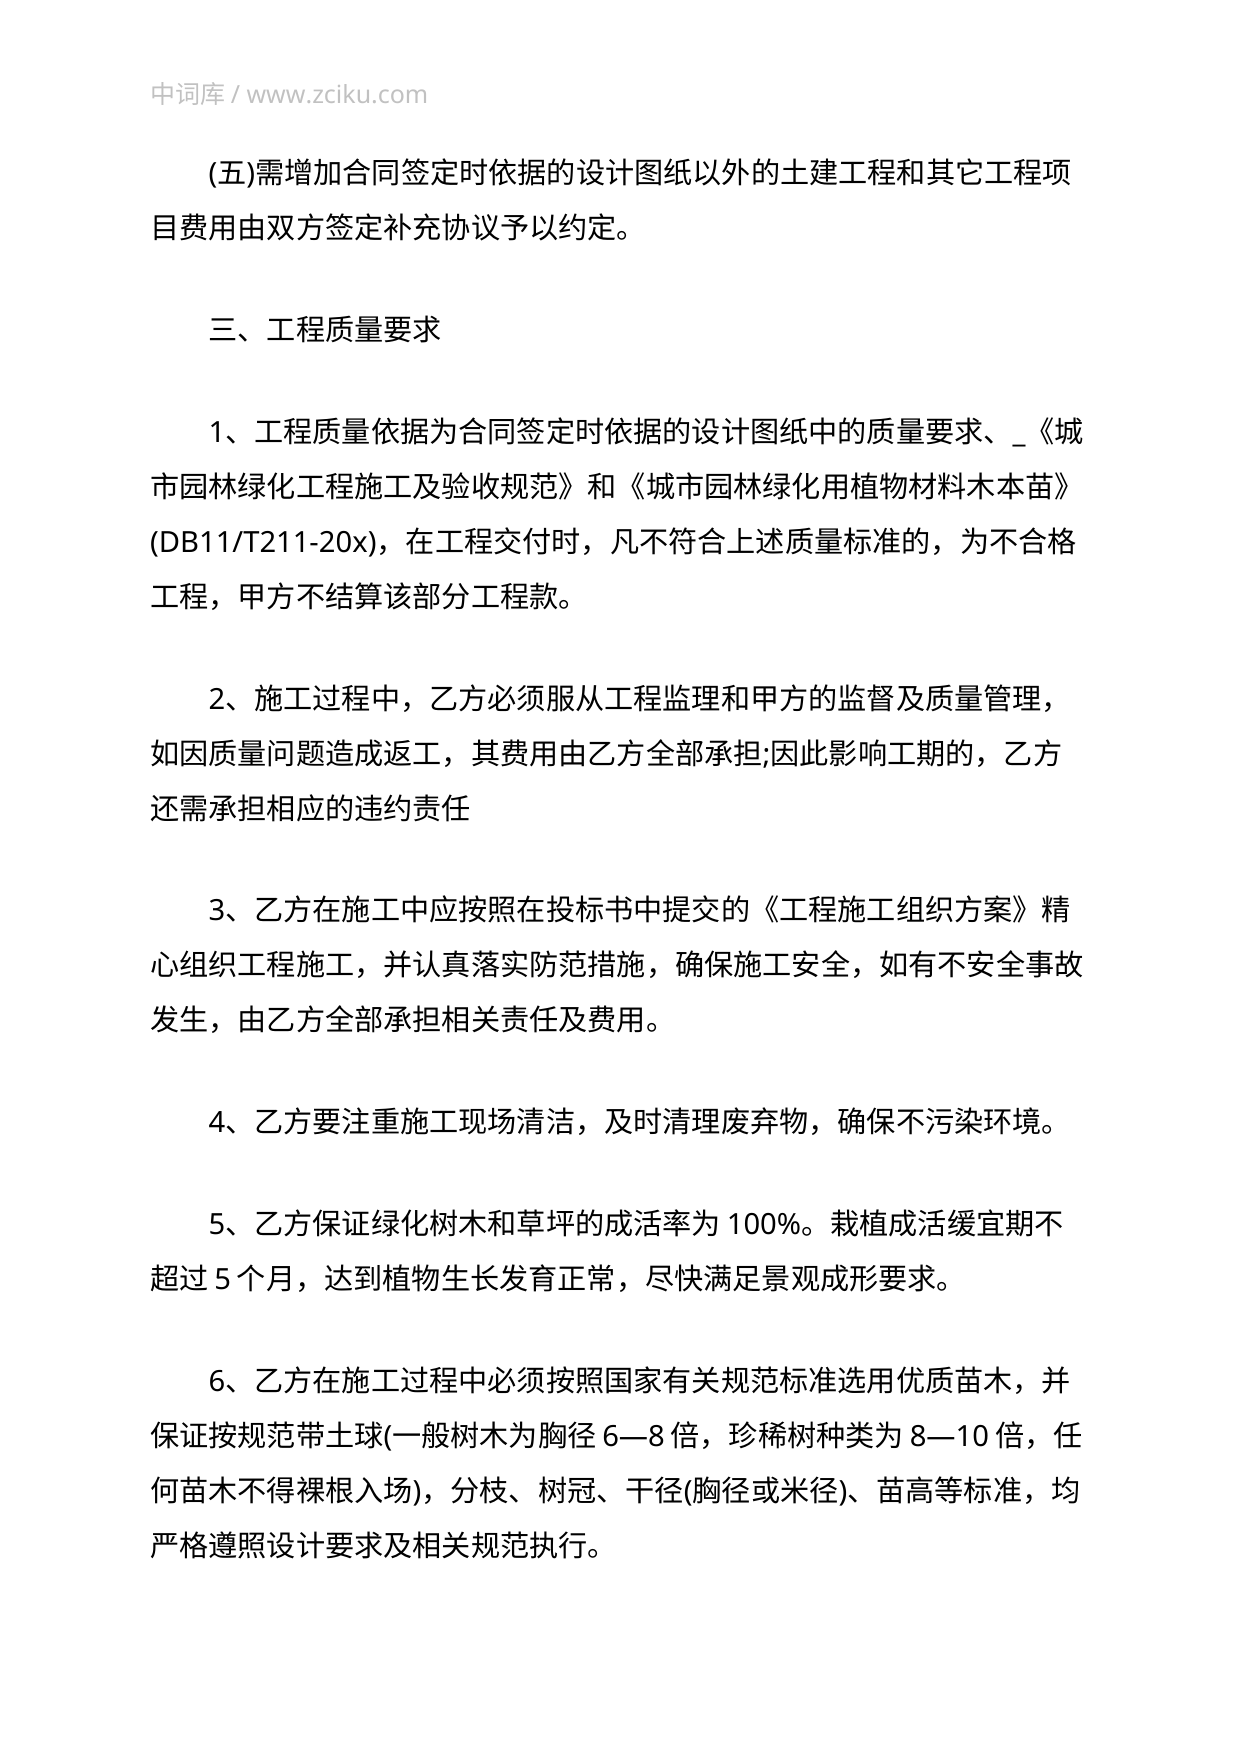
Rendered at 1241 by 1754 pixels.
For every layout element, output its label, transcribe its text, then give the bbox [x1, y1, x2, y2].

text 三、工程质量要求 [150, 307, 1090, 349]
text 3、乙方在施工中应按照在投标书中提交的《工程施工组织方案》精心组织工程施工，并认真落实防范措施，确保施工安全，如有不安全事故发生，由乙方全部承担相关责任及费用。 [150, 887, 1090, 1039]
text (五)需增加合同签定时依据的设计图纸以外的土建工程和其它工程项目费用由双方签定补充协议予以约定。 [150, 150, 1090, 247]
text 1、工程质量依据为合同签定时依据的设计图纸中的质量要求、_《城市园林绿化工程施工及验收规范》和《城市园林绿化用植物材料木本苗》(DB11/T211-20x)，在工程交付时，凡不符合上述质量标准的，为不合格工程，甲方不结算该部分工程款。 [150, 408, 1090, 616]
text 6、乙方在施工过程中必须按照国家有关规范标准选用优质苗木，并保证按规范带土球(一般树木为胸径6—8倍，珍稀树种类为8—10倍，任何苗木不得裸根入场)，分枝、树冠、干径(胸径或米径)、苗高等标准，均严格遵照设计要求及相关规范执行。 [150, 1358, 1090, 1565]
text 4、乙方要注重施工现场清洁，及时清理废弃物，确保不污染环境。 [150, 1099, 1090, 1141]
text 5、乙方保证绿化树木和草坪的成活率为100%。栽植成活缓宜期不超过5个月，达到植物生长发育正常，尽快满足景观成形要求。 [150, 1201, 1090, 1298]
text 2、施工过程中，乙方必须服从工程监理和甲方的监督及质量管理，如因质量问题造成返工，其费用由乙方全部承担;因此影响工期的，乙方还需承担相应的违约责任 [150, 675, 1090, 827]
